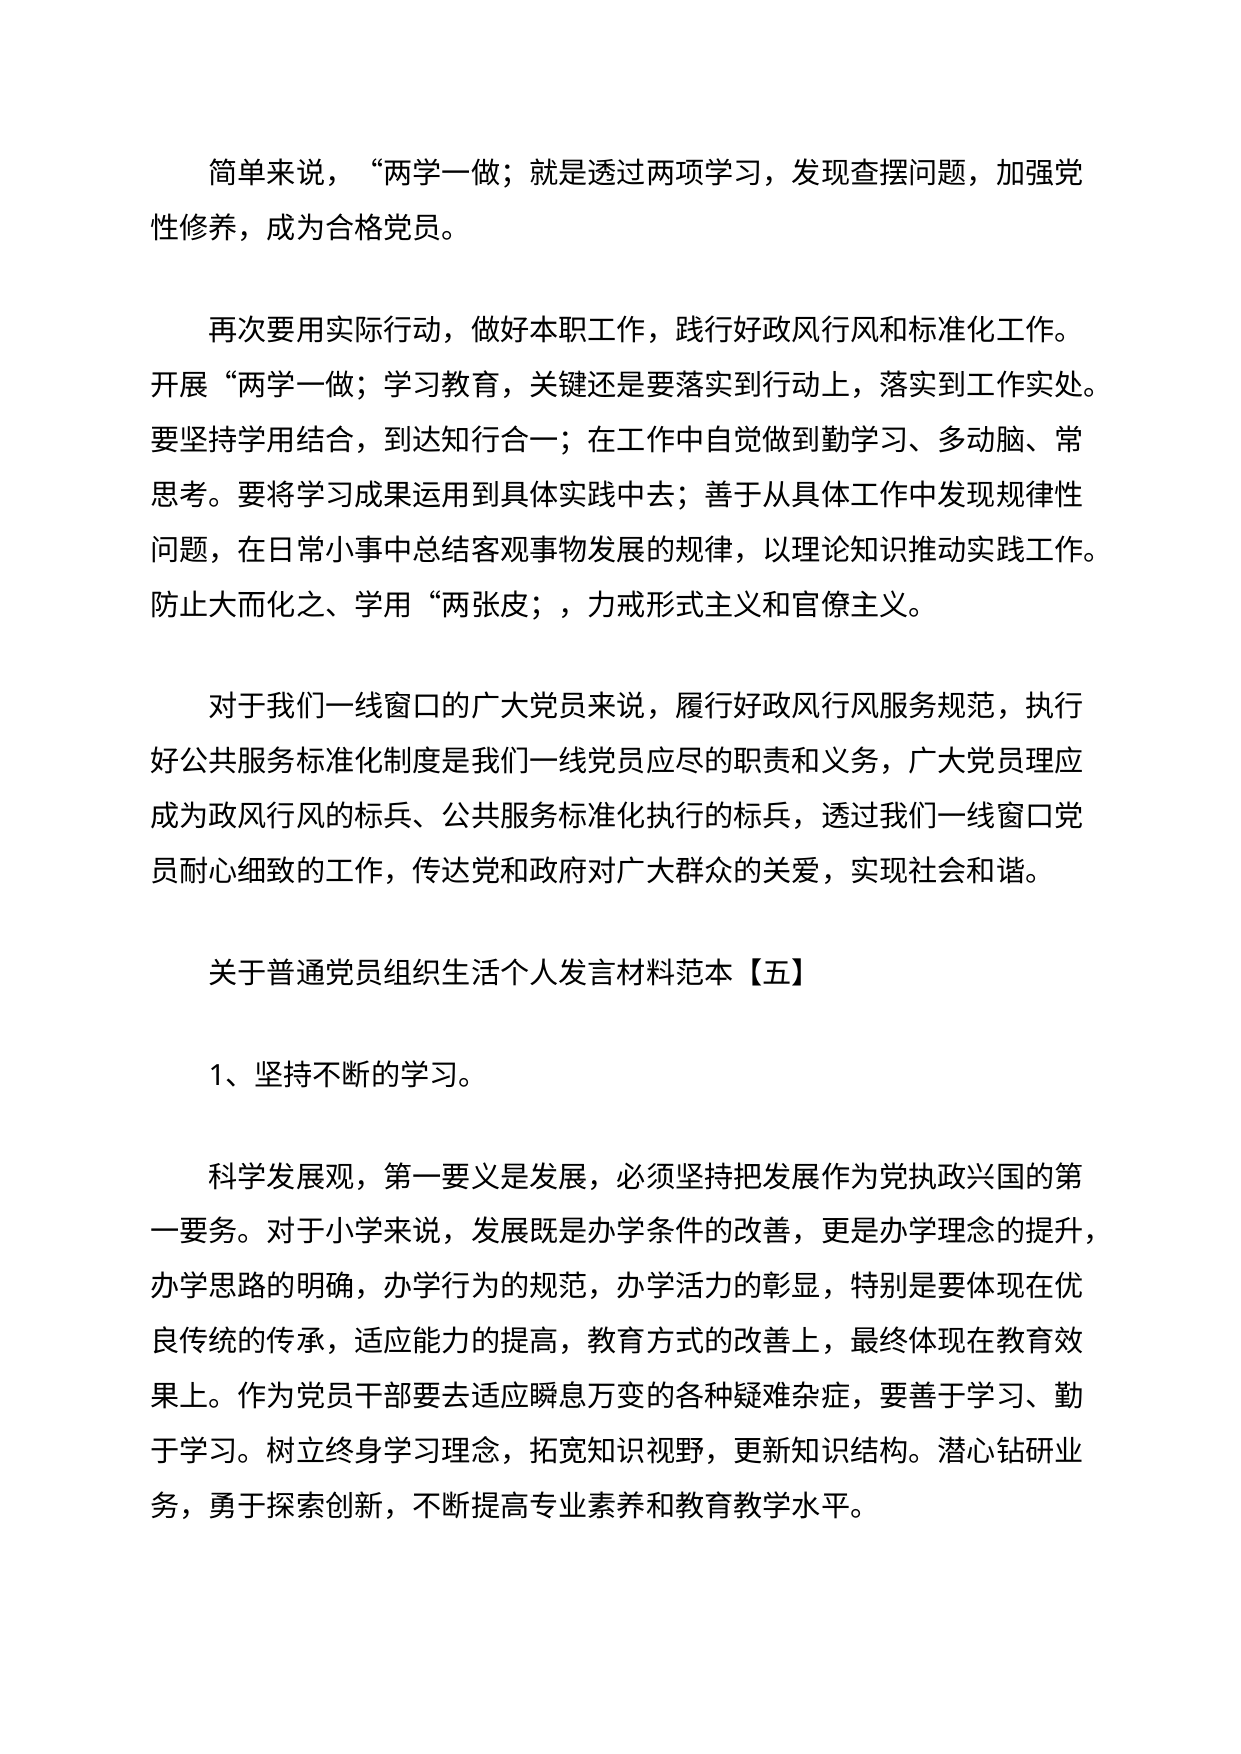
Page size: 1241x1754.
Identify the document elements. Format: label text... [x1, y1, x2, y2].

text 对于我们一线窗口的广大党员来说，履行好政风行风服务规范，执行好公共服务标准化制度是我们一线党员应尽的职责和义务，广大党员理应成为政风行风的标兵、公共服务标准化执行的标兵，透过我们一线窗口党员耐心细致的工作，传达党和政府对广大群众的关爱，实现社会和谐。 [150, 683, 1090, 890]
text 再次要用实际行动，做好本职工作，践行好政风行风和标准化工作。开展“两学一做；学习教育，关键还是要落实到行动上，落实到工作实处。要坚持学用结合，到达知行合一；在工作中自觉做到勤学习、多动脑、常思考。要将学习成果运用到具体实践中去；善于从具体工作中发现规律性问题，在日常小事中总结客观事物发展的规律，以理论知识推动实践工作。防止大而化之、学用“两张皮；，力戒形式主义和官僚主义。 [150, 307, 1090, 623]
text 科学发展观，第一要义是发展，必须坚持把发展作为党执政兴国的第一要务。对于小学来说，发展既是办学条件的改善，更是办学理念的提升，办学思路的明确，办学行为的规范，办学活力的彰显，特别是要体现在优良传统的传承，适应能力的提高，教育方式的改善上，最终体现在教育效果上。作为党员干部要去适应瞬息万变的各种疑难杂症，要善于学习、勤于学习。树立终身学习理念，拓宽知识视野，更新知识结构。潜心钻研业务，勇于探索创新，不断提高专业素养和教育教学水平。 [150, 1153, 1090, 1525]
text 1、坚持不断的学习。 [150, 1051, 1090, 1093]
text 简单来说，“两学一做；就是透过两项学习，发现查摆问题，加强党性修养，成为合格党员。 [150, 150, 1090, 247]
text 关于普通党员组织生活个人发言材料范本【五】 [150, 949, 1090, 992]
